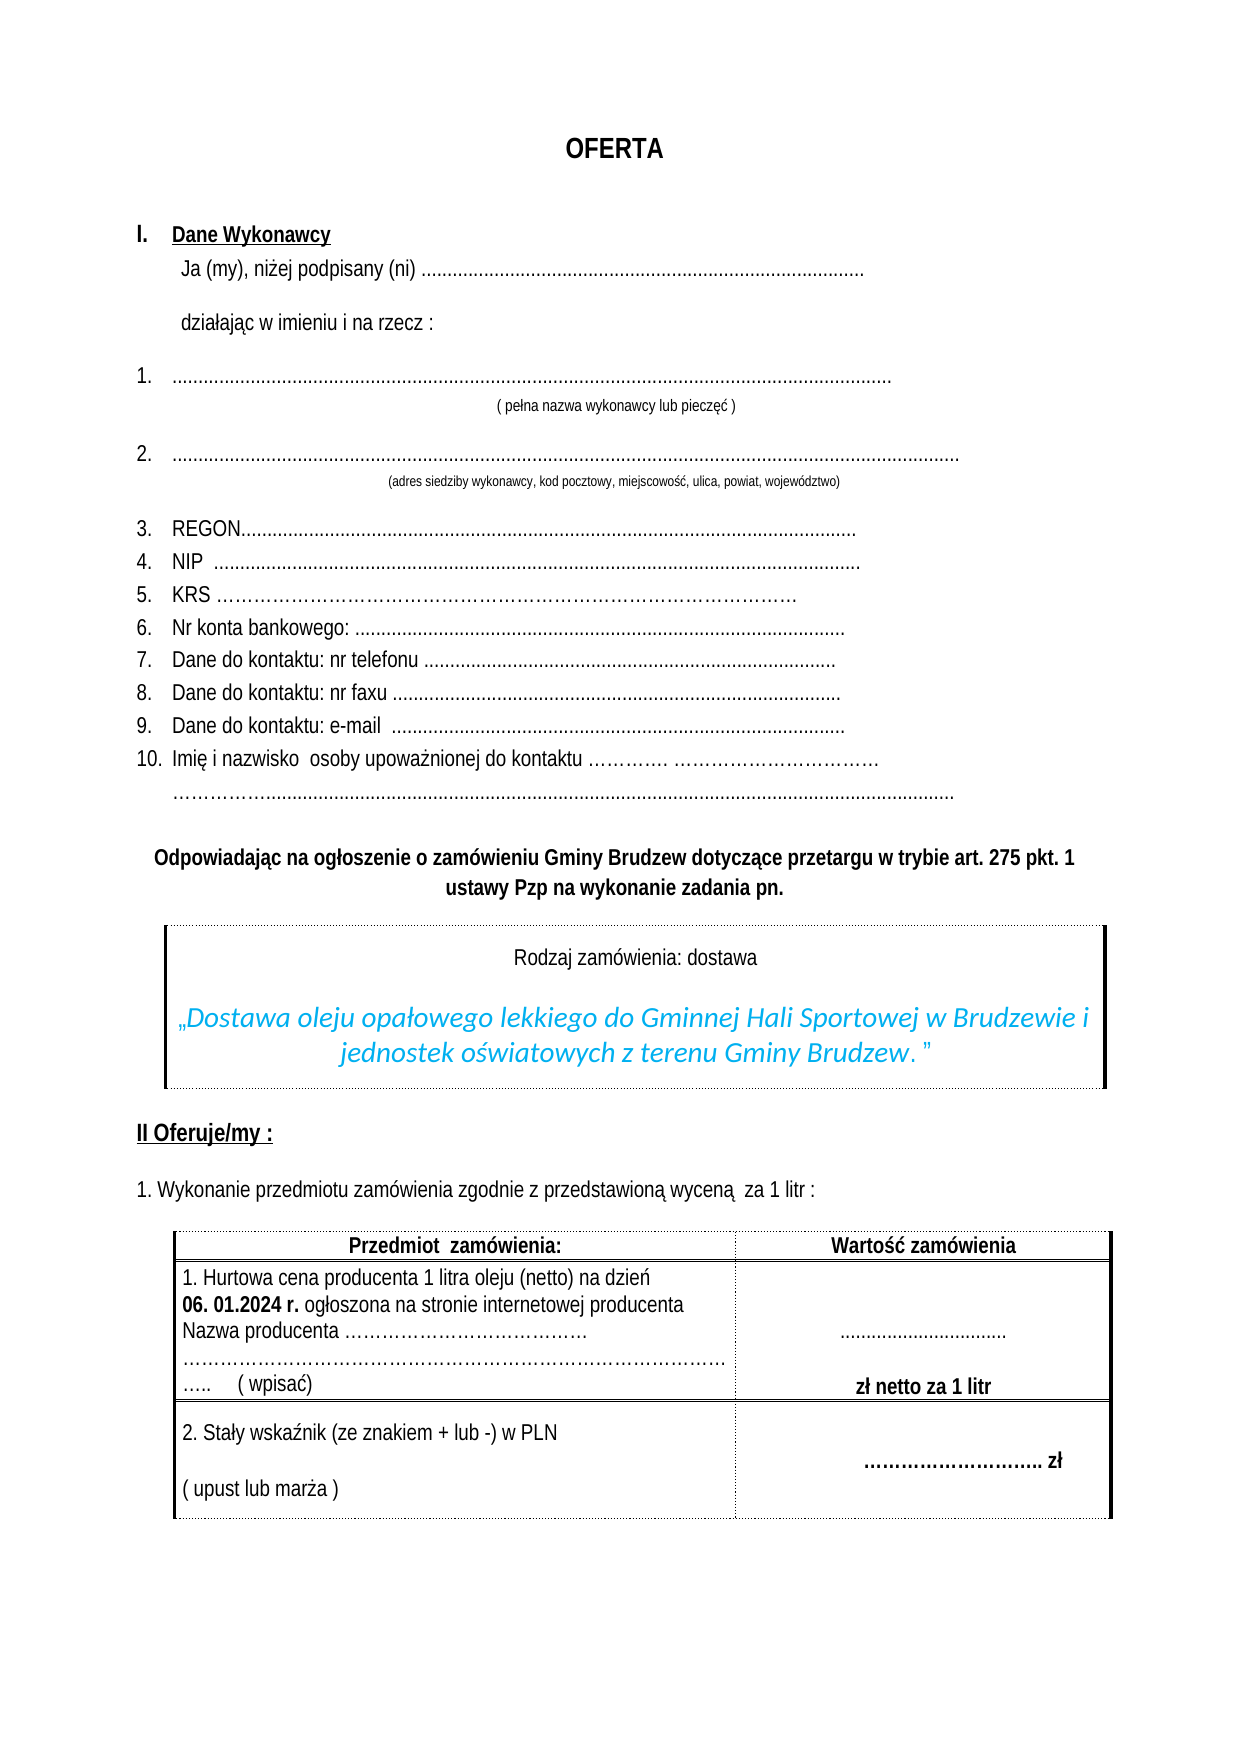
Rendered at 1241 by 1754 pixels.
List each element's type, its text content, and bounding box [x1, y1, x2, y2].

list Dane Wykonawcy [136, 219, 1092, 248]
text (adres siedziby wykonawcy, kod pocztowy, miejscowość, ulica, powiat, województwo) [136, 473, 1092, 490]
text 1. Wykonanie przedmiotu zamówienia zgodnie z przedstawioną wyceną za 1 litr : [136, 1176, 1092, 1202]
list .......................................................................................................................................... [136, 362, 1092, 389]
list NIP ............................................................................................................................ [136, 548, 1092, 574]
table_cell 2. Stały wskaźnik (ze znakiem + lub -) w PLN ( upust lub marża ) [176, 1402, 736, 1518]
text działając w imieniu i na rzecz : [136, 309, 1092, 335]
text OFERTA [136, 131, 1092, 165]
list KRS ………………………………………………………………………………… [136, 581, 1092, 607]
table_cell ................................ zł netto za [736, 1262, 1109, 1399]
table_header Przedmiot zamówienia: [176, 1231, 736, 1258]
text ( pełna nazwa wykonawcy lub pieczęć ) [136, 395, 1092, 414]
text II Oferuje/my : [136, 1118, 1092, 1146]
list Dane do kontaktu: nr faxu ...................................................................................... [136, 679, 1092, 706]
table_cell 1. Hurtowa cena producenta 1 litra oleju (netto) na dzień 06. 01.2024 r. ogłoszona na stronie internetowej producenta Nazwa producenta ………………………………… ……………………………………………………………………………….. ( wpisać) [176, 1262, 736, 1399]
table_cell ……………………….. zł [736, 1402, 1109, 1518]
list Dane do kontaktu: e-mail ....................................................................................... [136, 712, 1092, 739]
text Ja (my), niżej podpisany (ni) ..................................................................................... [136, 255, 1092, 281]
table_header Wartość zamówienia [736, 1231, 1109, 1258]
list Dane do kontaktu: nr telefonu ............................................................................... [136, 646, 1092, 673]
list ....................................................................................................................................................... [136, 440, 1092, 466]
table_header Rodzaj zamówienia: dostawa „Dostawa oleju opałowego lekkiego do Gminnej Hali Sportowej w Brudzewie i jednostek oświatowych z terenu Gminy Brudzew. ” [167, 925, 1103, 1087]
list Imię i nazwisko osoby upoważnionej do kontaktu …………. …………………………… …………….................................................................................................................................... [136, 745, 1092, 804]
list Nr konta bankowego: .............................................................................................. [136, 613, 1092, 640]
list REGON...................................................................................................................... [136, 515, 1092, 541]
text Odpowiadając na ogłoszenie o zamówieniu Gminy Brudzew dotyczące przetargu w trybie art. 275 pkt. 1 ustawy Pzp na wykonanie zadania pn. [136, 844, 1092, 901]
